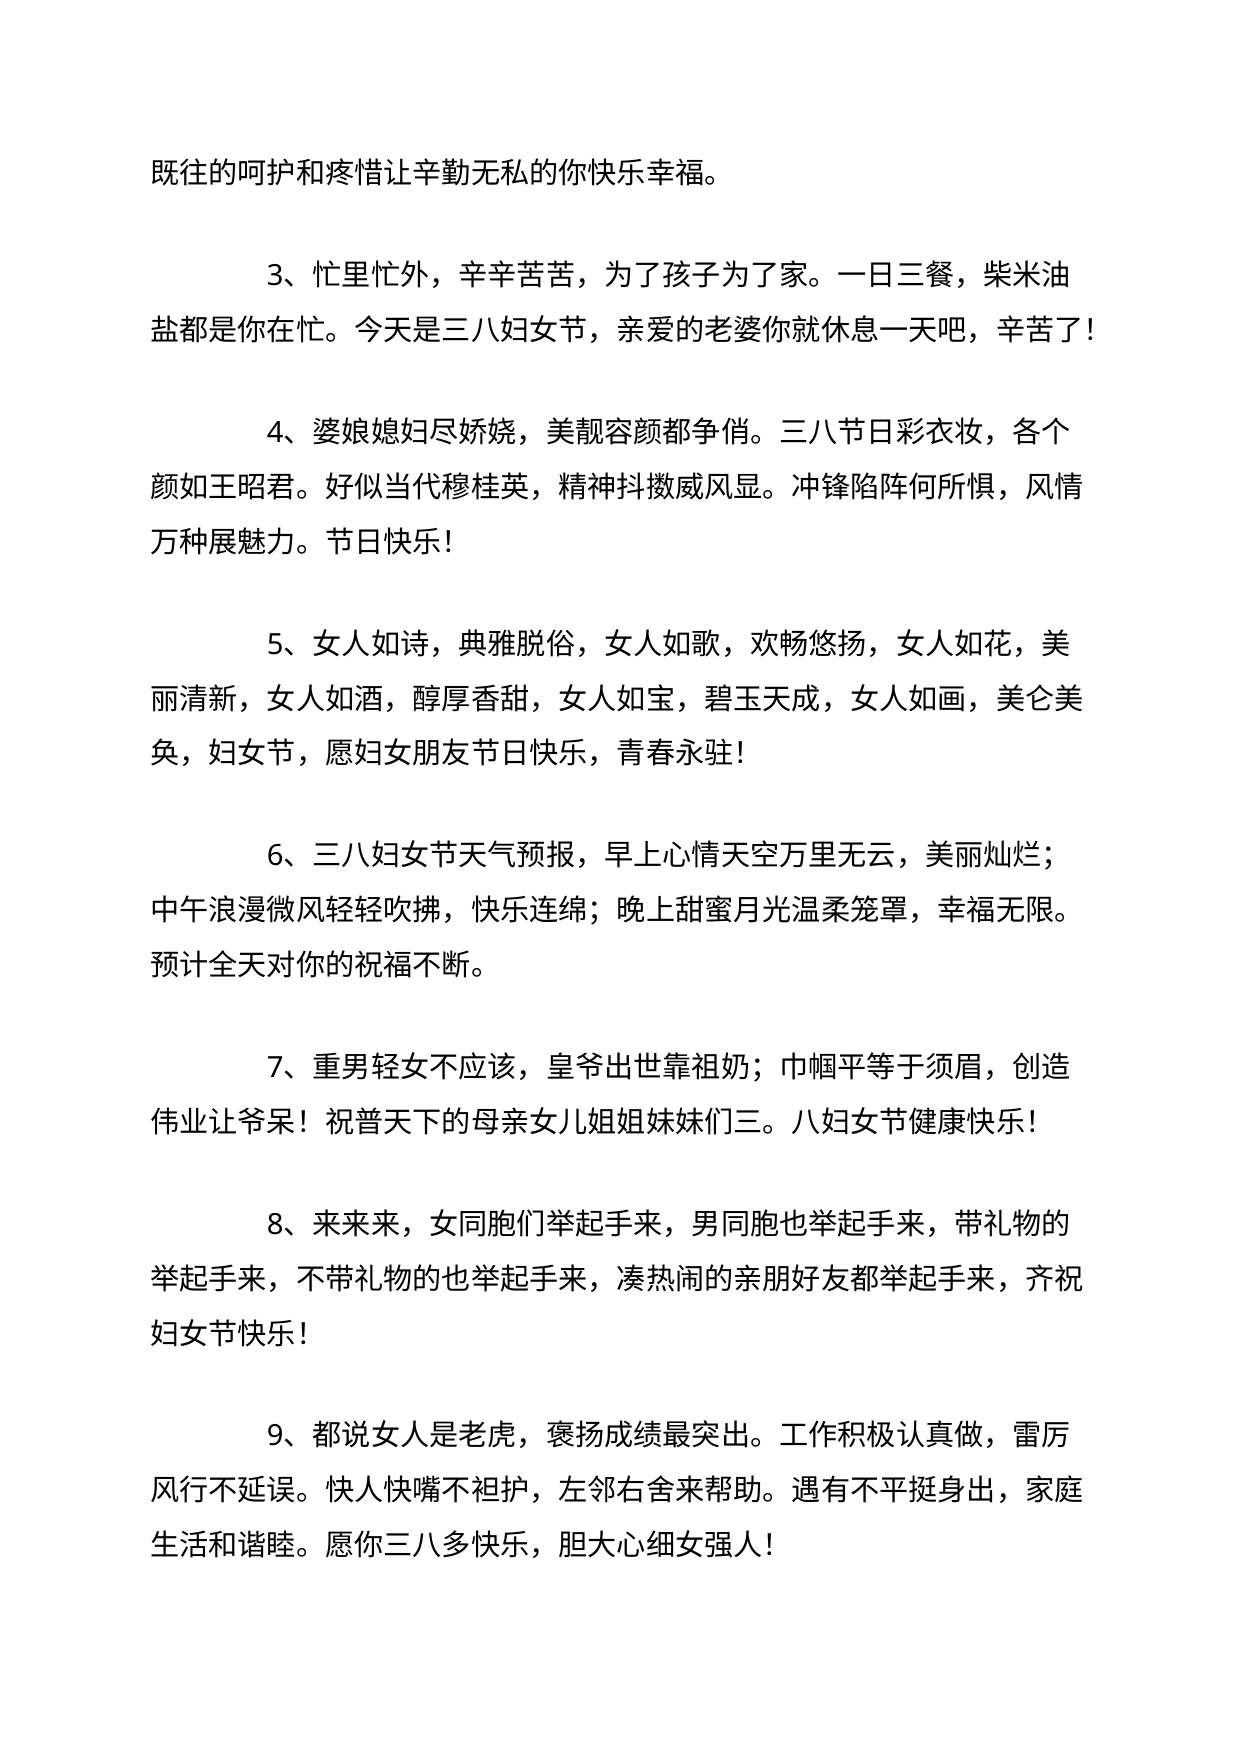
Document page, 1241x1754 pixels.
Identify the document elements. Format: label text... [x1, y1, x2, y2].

text 7、重男轻女不应该，皇爷出世靠祖奶；巾帼平等于须眉，创造伟业让爷呆！祝普天下的母亲女儿姐姐妹妹们三。八妇女节健康快乐！ [150, 1043, 1090, 1141]
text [150, 150, 1090, 192]
text 4、婆娘媳妇尽娇娆，美靓容颜都争俏。三八节日彩衣妆，各个颜如王昭君。好似当代穆桂英，精神抖擞威风显。冲锋陷阵何所惧，风情万种展魅力。节日快乐！ [150, 408, 1090, 561]
text 3、忙里忙外，辛辛苦苦，为了孩子为了家。一日三餐，柴米油盐都是你在忙。今天是三八妇女节，亲爱的老婆你就休息一天吧，辛苦了！ [150, 252, 1090, 349]
text 8、来来来，女同胞们举起手来，男同胞也举起手来，带礼物的举起手来，不带礼物的也举起手来，凑热闹的亲朋好友都举起手来，齐祝妇女节快乐！ [150, 1200, 1090, 1352]
text 6、三八妇女节天气预报，早上心情天空万里无云，美丽灿烂；中午浪漫微风轻轻吹拂，快乐连绵；晚上甜蜜月光温柔笼罩，幸福无限。预计全天对你的祝福不断。 [150, 832, 1090, 984]
text 9、都说女人是老虎，褒扬成绩最突出。工作积极认真做，雷厉风行不延误。快人快嘴不袒护，左邻右舍来帮助。遇有不平挺身出，家庭生活和谐睦。愿你三八多快乐，胆大心细女强人！ [150, 1412, 1090, 1564]
text 5、女人如诗，典雅脱俗，女人如歌，欢畅悠扬，女人如花，美丽清新，女人如酒，醇厚香甜，女人如宝，碧玉天成，女人如画，美仑美奂，妇女节，愿妇女朋友节日快乐，青春永驻！ [150, 620, 1090, 772]
